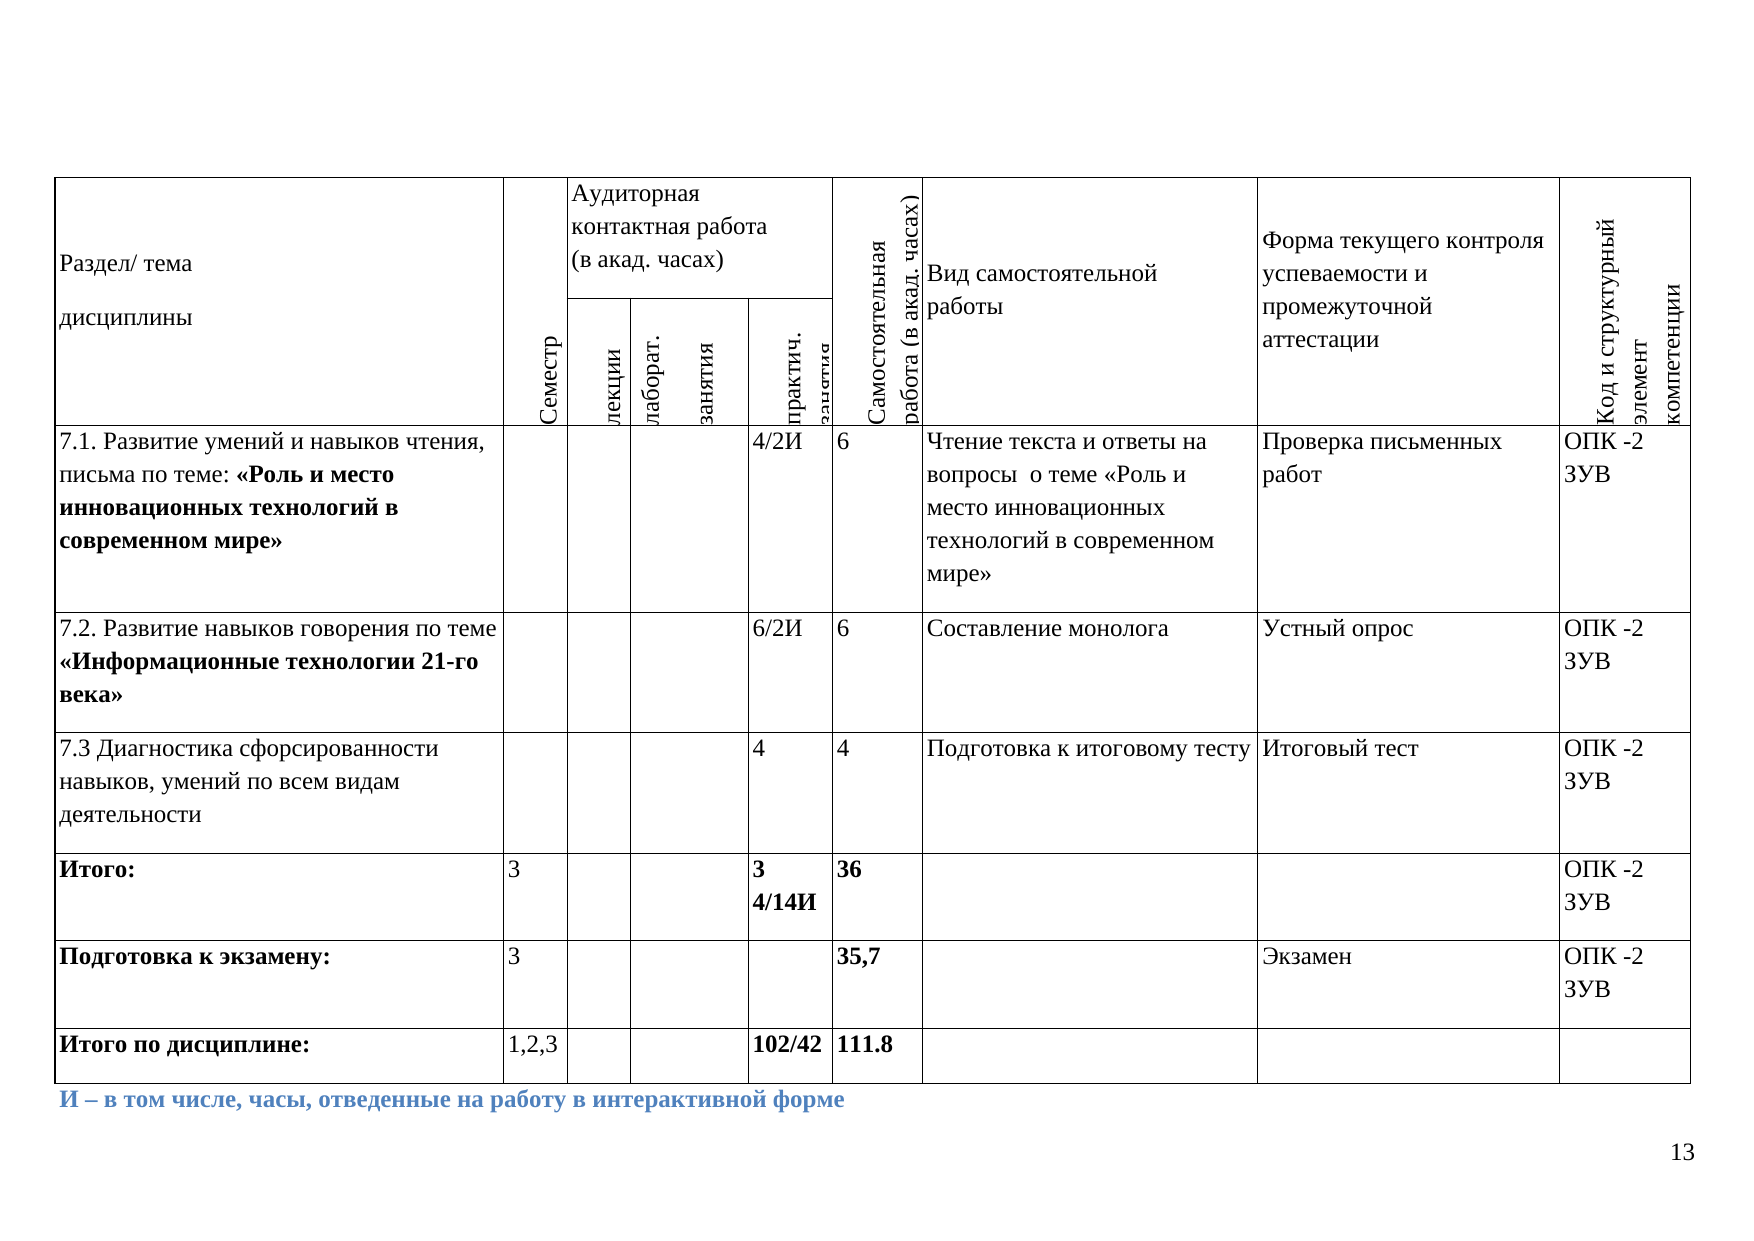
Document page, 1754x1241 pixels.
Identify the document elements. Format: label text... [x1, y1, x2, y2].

table_cell [631, 941, 748, 1028]
table_header Раздел/ тема дисциплины [56, 178, 503, 425]
table_cell 36 [833, 854, 922, 940]
table_cell [568, 426, 630, 612]
table_header Форма текущего контроля успеваемости и промежуточной аттестации [1258, 178, 1559, 425]
table_header Самостоятельная работа (в акад. часах) [833, 178, 922, 425]
table_cell 102/42 [749, 1029, 832, 1083]
table_cell Итого по дисциплине: [56, 1029, 503, 1083]
table_cell [1258, 1029, 1559, 1083]
table_cell [631, 613, 748, 732]
table_cell 4 [749, 733, 832, 853]
table_cell практич. занятия [749, 299, 832, 425]
table_cell Чтение текста и ответы на вопросы о теме «Роль и место инновационных технологий в современном мире» [923, 426, 1257, 612]
table_cell 111.8 [833, 1029, 922, 1083]
table_cell ОПК -2 ЗУВ [1560, 941, 1690, 1028]
table_cell [568, 1029, 630, 1083]
table_cell 7.3 Диагностика сфорсированности навыков, умений по всем видам деятельности [56, 733, 503, 853]
table_cell [504, 613, 567, 732]
table_cell 6/2И [749, 613, 832, 732]
table_cell лаборат. занятия [631, 299, 748, 425]
table_cell [504, 426, 567, 612]
table_cell Подготовка к итоговому тесту [923, 733, 1257, 853]
table_cell 4 [833, 733, 922, 853]
table_cell 3 [504, 854, 567, 940]
table_cell 3 [504, 941, 567, 1028]
table_cell 7.2. Развитие навыков говорения по теме «Информационные технологии 21-го века» [56, 613, 503, 732]
table_cell 4/2И [749, 426, 832, 612]
table_cell 34/14И [749, 854, 832, 940]
table_cell [631, 854, 748, 940]
table_cell Подготовка к экзамену: [56, 941, 503, 1028]
text И – в том числе, часы, отведенные на работу в интерактивной форме [59, 1084, 1695, 1112]
table_cell [504, 733, 567, 853]
table_cell Экзамен [1258, 941, 1559, 1028]
table_header Код и структурный элемент компетенции [1560, 178, 1690, 425]
table_cell [749, 941, 832, 1028]
table_cell 35,7 [833, 941, 922, 1028]
table_cell [1560, 1029, 1690, 1083]
table_cell [568, 733, 630, 853]
table_cell 7.1. Развитие умений и навыков чтения, письма по теме: «Роль и место инновационных технологий в современном мире» [56, 426, 503, 612]
table_cell [568, 854, 630, 940]
table_cell [568, 613, 630, 732]
table_header Семестр [504, 178, 567, 425]
table_cell [923, 941, 1257, 1028]
table_cell [923, 1029, 1257, 1083]
table_cell [923, 854, 1257, 940]
table_cell ОПК -2 ЗУВ [1560, 854, 1690, 940]
table_header Аудиторная контактная работа (в акад. часах) [568, 178, 832, 298]
table_cell [1258, 854, 1559, 940]
table_cell Устный опрос [1258, 613, 1559, 732]
table_cell Итого: [56, 854, 503, 940]
table_cell [631, 733, 748, 853]
table_cell ОПК -2 ЗУВ [1560, 426, 1690, 612]
table_cell [568, 941, 630, 1028]
table_cell Составление монолога [923, 613, 1257, 732]
table_cell ОПК -2 ЗУВ [1560, 733, 1690, 853]
table_cell 6 [833, 426, 922, 612]
table_cell Проверка письменных работ [1258, 426, 1559, 612]
table_cell 6 [833, 613, 922, 732]
table_cell 1,2,3 [504, 1029, 567, 1083]
table_header Вид самостоятельной работы [923, 178, 1257, 425]
table_cell Итоговый тест [1258, 733, 1559, 853]
table_cell [631, 1029, 748, 1083]
table_cell ОПК -2 ЗУВ [1560, 613, 1690, 732]
table_cell лекции [568, 299, 630, 425]
table_cell [631, 426, 748, 612]
